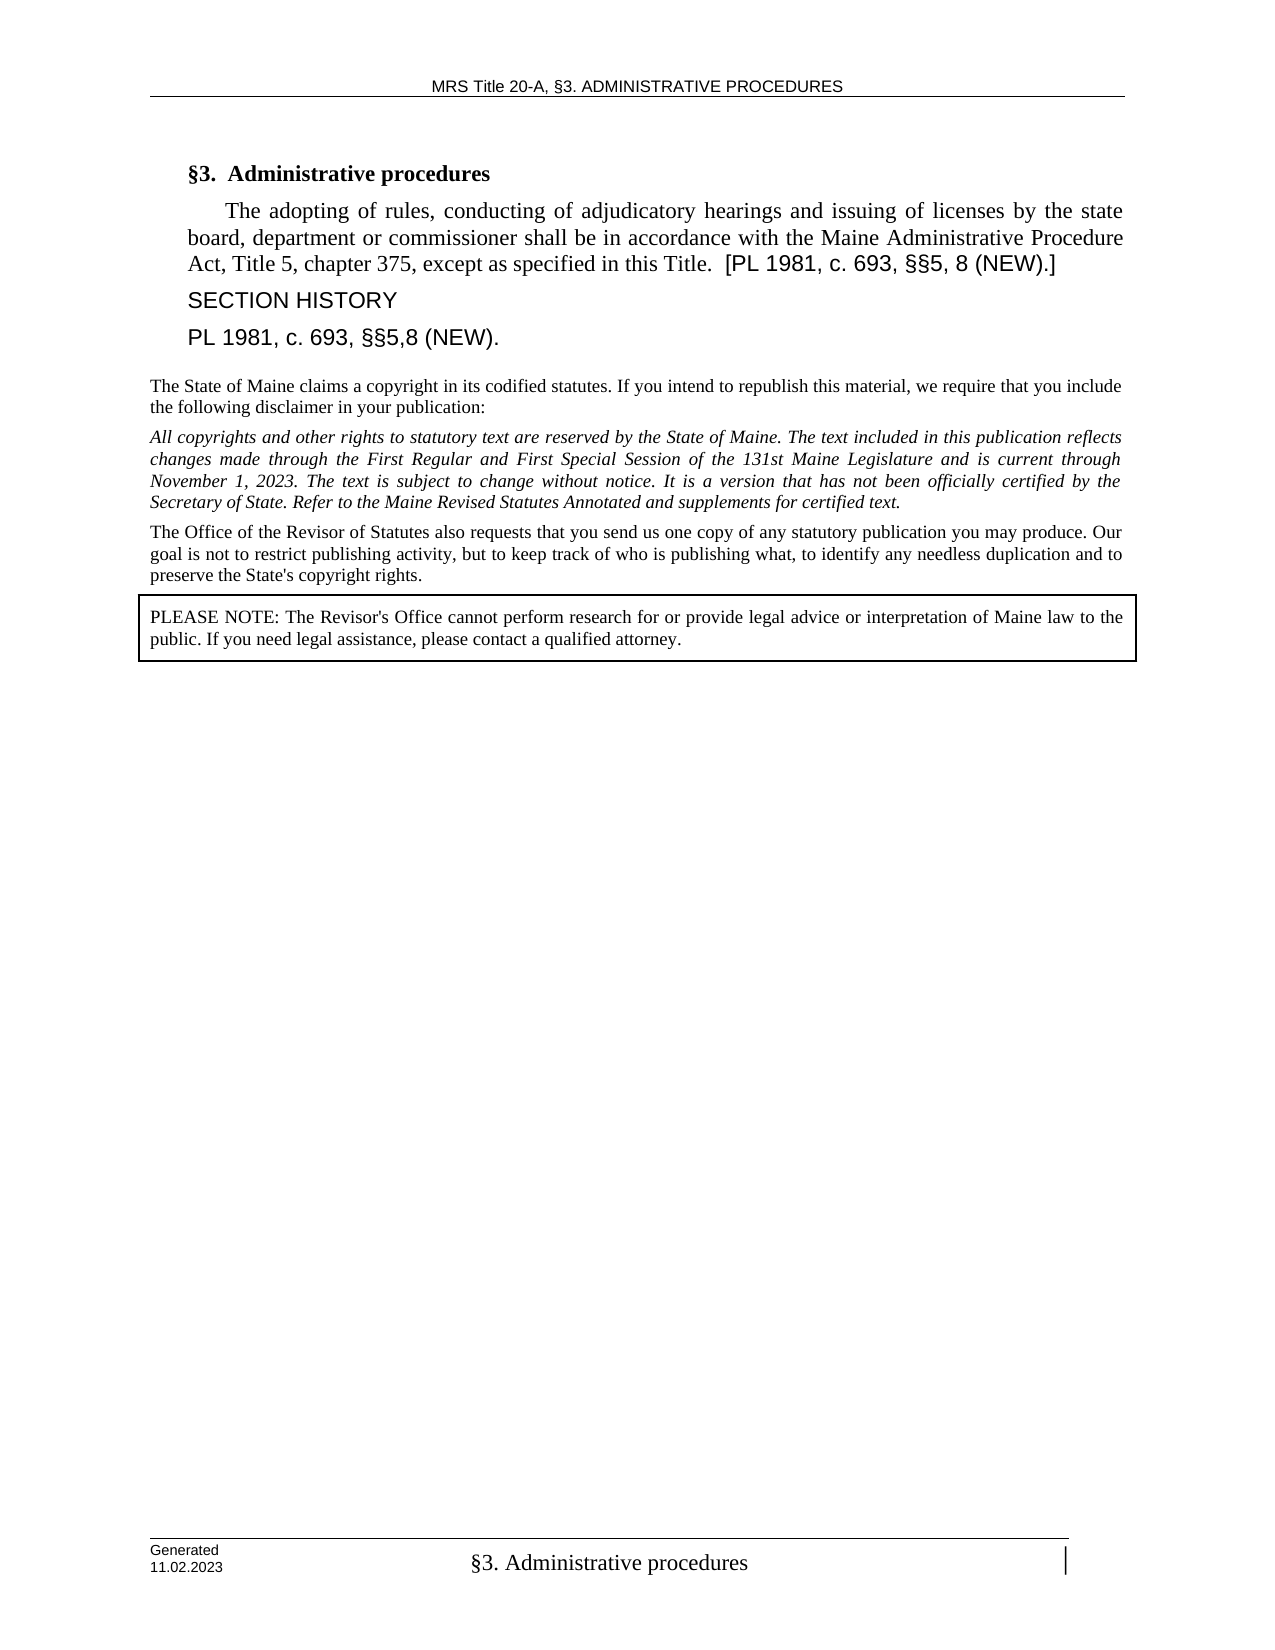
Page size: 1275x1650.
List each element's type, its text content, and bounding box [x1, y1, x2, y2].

text The Office of the Revisor of Statutes also requests that you send us one copy of any statutory publication you may produce. Our goal is not to restrict publishing activity, but to keep track of who is publishing what, to identify any needless duplication and to preserve the State's copyright rights. [150, 521, 1125, 586]
text The State of Maine claims a copyright in its codified statutes. If you intend to republish this material, we require that you include the following disclaimer in your publication: [150, 375, 1125, 418]
text The adopting of rules, conducting of adjudicatory hearings and issuing of licenses by the state board, department or commissioner shall be in accordance with the Maine Administrative Procedure Act, Title 5, chapter 375, except as specified in this Title. [PL 1981, c. 693, §§5, 8 (NEW).] [187, 197, 1125, 276]
text SECTION HISTORY [187, 287, 1125, 313]
text PLEASE NOTE: The Revisor's Office cannot perform research for or provide legal advice or interpretation of Maine law to the public. If you need legal assistance, please contact a qualified attorney. [140, 596, 1135, 660]
text PL 1981, c. 693, §§5,8 (NEW). [187, 323, 1125, 350]
text All copyrights and other rights to statutory text are reserved by the State of Maine. The text included in this publication reflects changes made through the First Regular and First Special Session of the 131st Maine Legislature and is current through November 1, 2023 . The text is subject to change without notice. It is a version that has not been officially certified by the Secretary of State. Refer to the Maine Revised Statutes Annotated and supplements for certified text. [150, 426, 1125, 513]
text §3. Administrative procedures [187, 160, 1125, 187]
